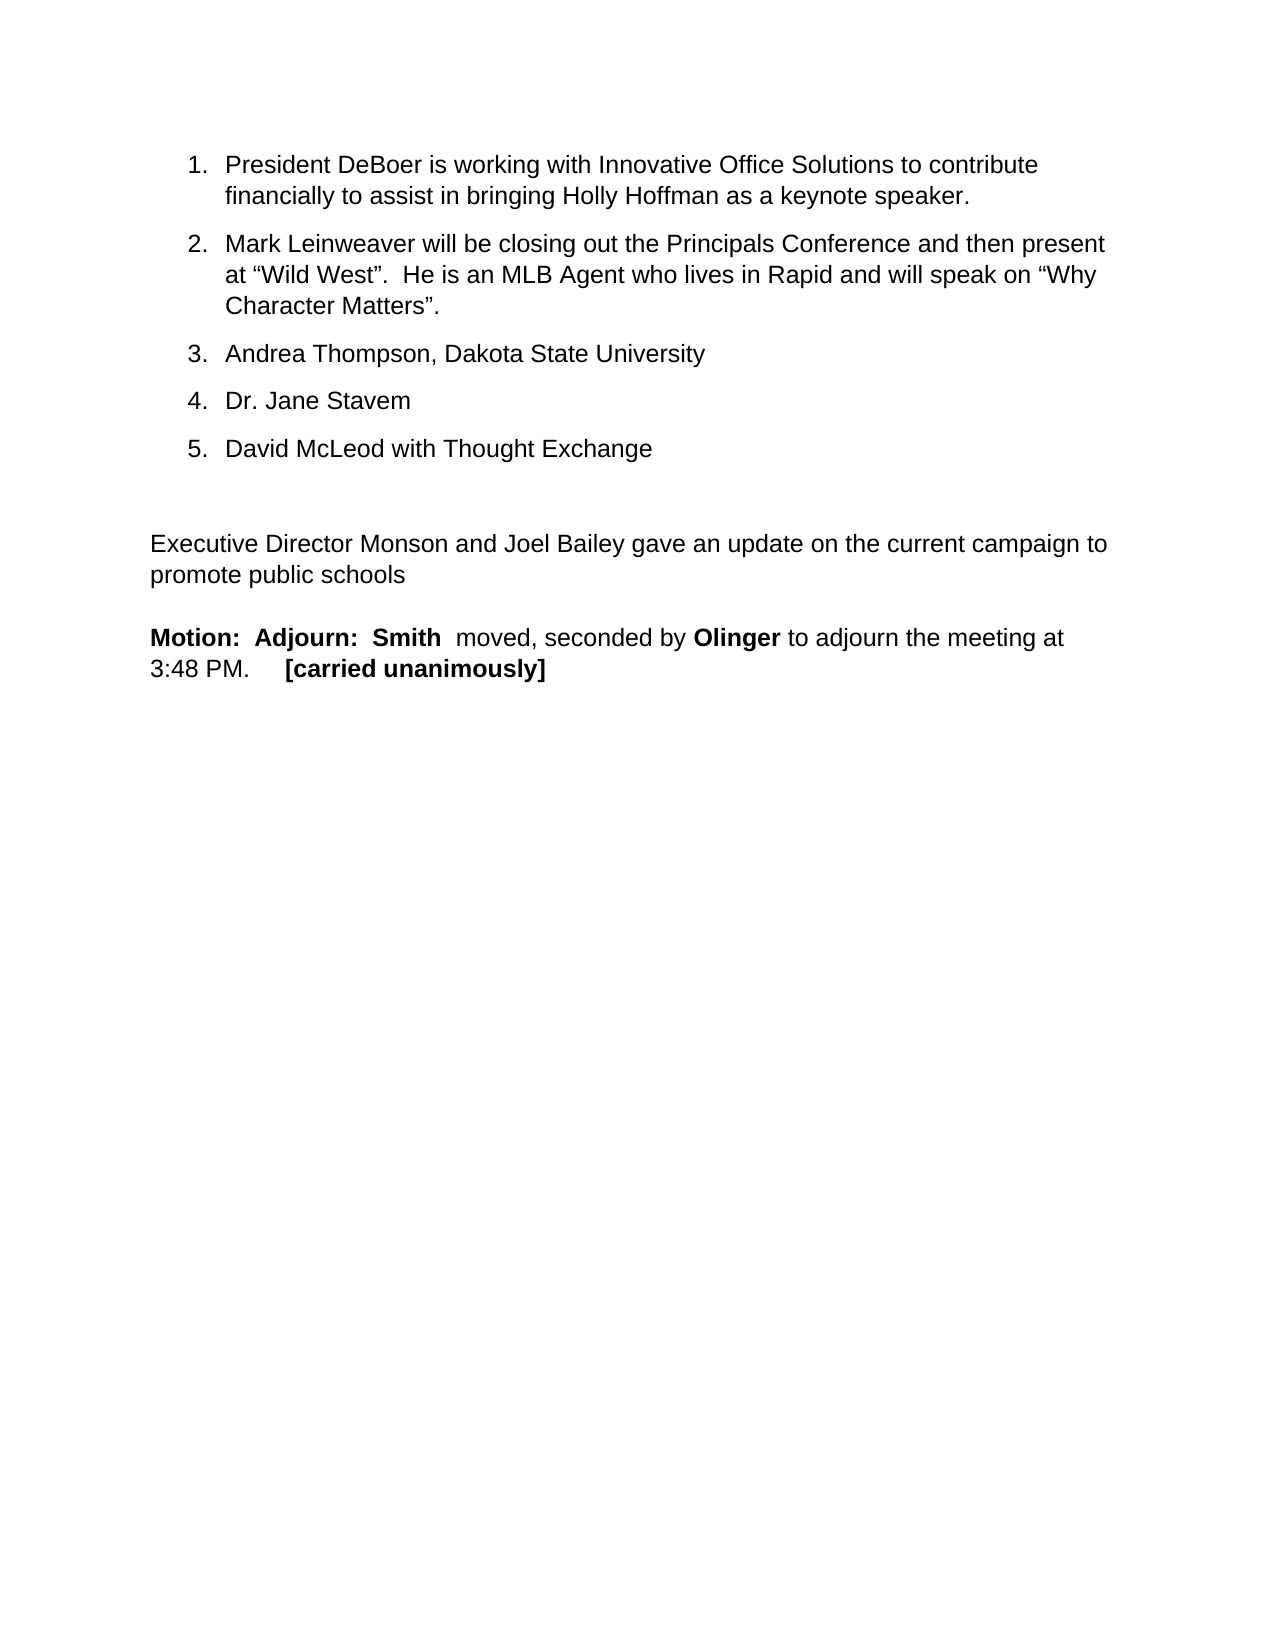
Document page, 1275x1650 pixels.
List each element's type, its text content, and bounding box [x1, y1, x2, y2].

list Dr. Jane Stavem [187, 386, 1125, 415]
list President DeBoer is working with Innovative Office Solutions to contribute financially to assist in bringing Holly Hoffman as a keynote speaker. [187, 150, 1125, 210]
list David McLeod with Thought Exchange [187, 434, 1125, 463]
list Mark Leinweaver will be closing out the Principals Conference and then present at “Wild West”. He is an MLB Agent who lives in Rapid and will speak on “Why Character Matters”. [187, 229, 1125, 319]
list Andrea Thompson, Dakota State University [187, 338, 1125, 367]
text Executive Director Monson and Joel Bailey gave an update on the current campaign to promote public schools Motion: Adjourn: Smith moved, seconded by Olinger to adjourn the meeting at 3:48 PM. [carried unanimously] [150, 529, 1125, 682]
